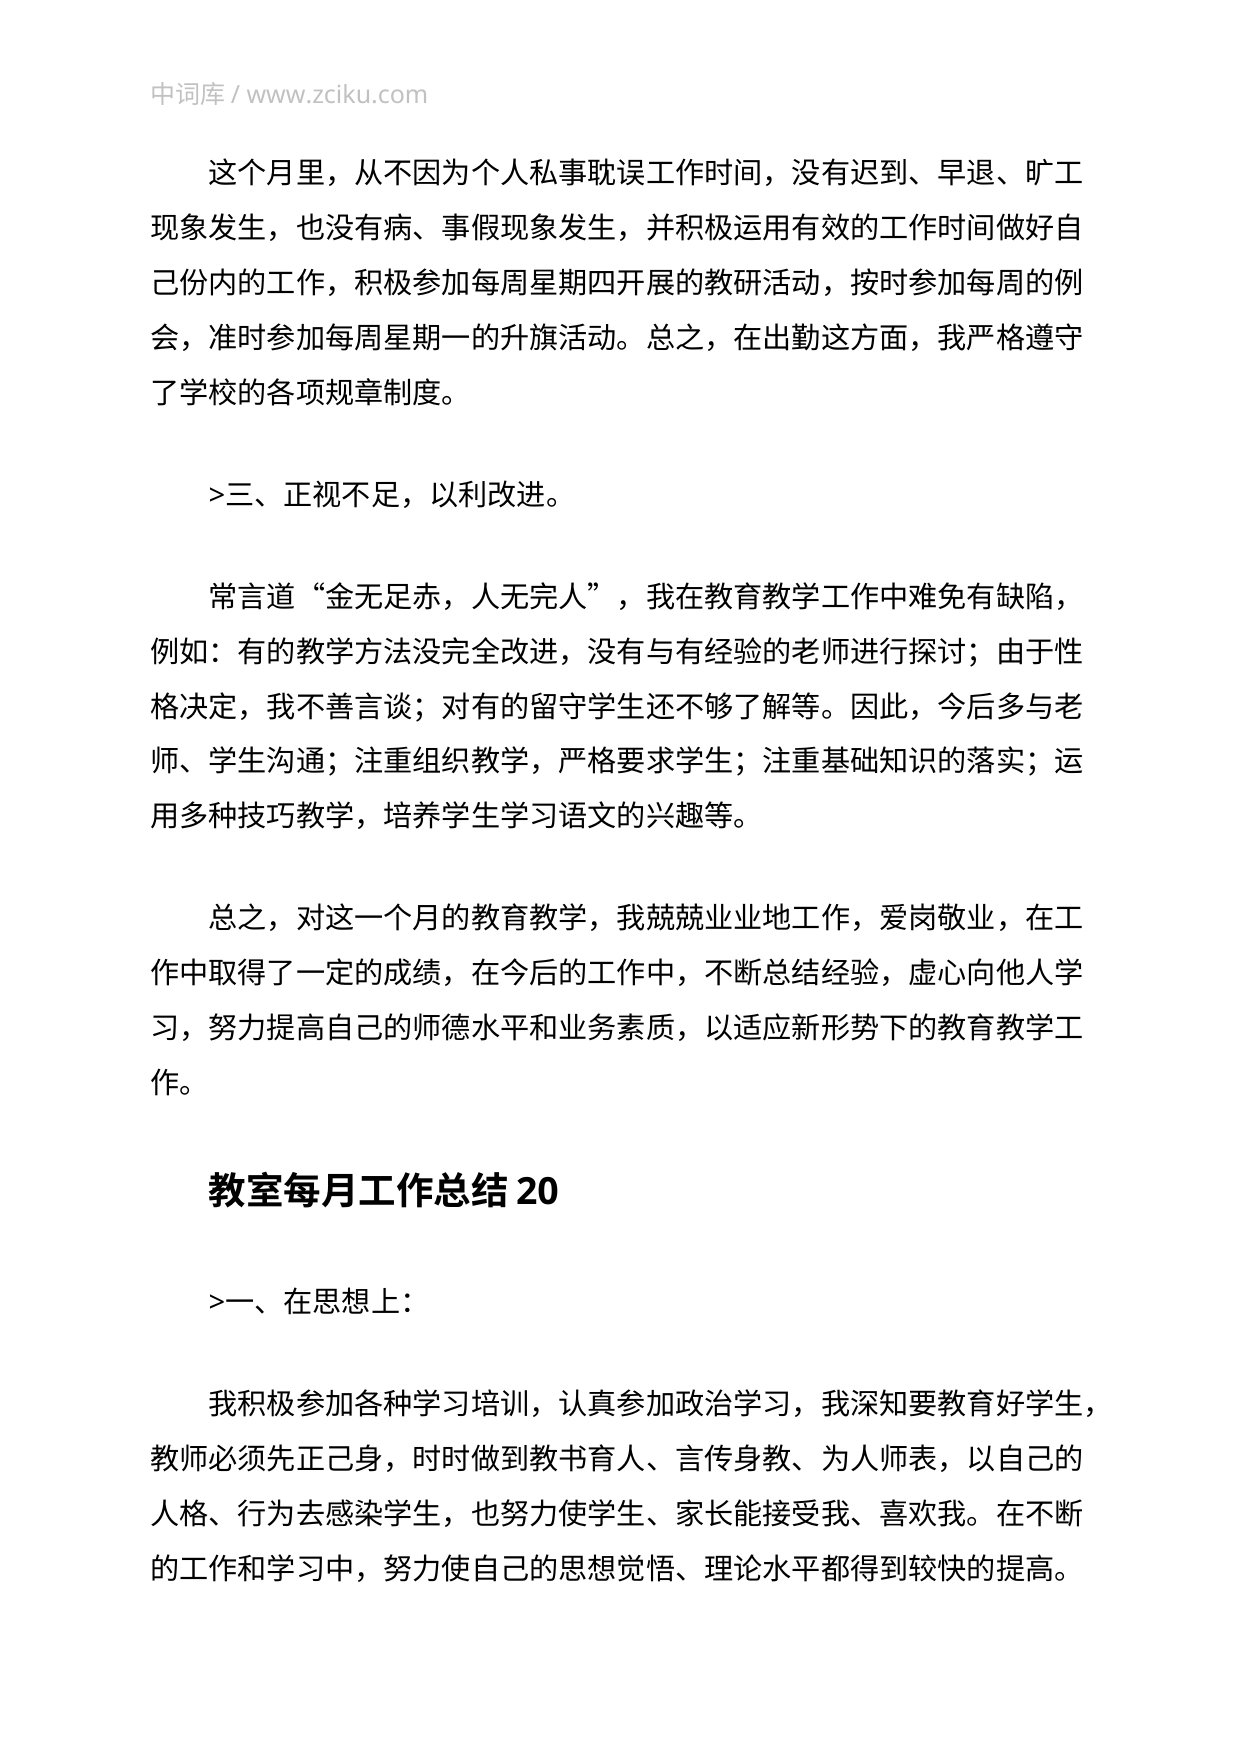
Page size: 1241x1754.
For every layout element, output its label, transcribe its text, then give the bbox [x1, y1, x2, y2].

text 教室每月工作总结20 [150, 1161, 1090, 1216]
text 这个月里，从不因为个人私事耽误工作时间，没有迟到、早退、旷工现象发生，也没有病、事假现象发生，并积极运用有效的工作时间做好自己份内的工作，积极参加每周星期四开展的教研活动，按时参加每周的例会，准时参加每周星期一的升旗活动。总之，在出勤这方面，我严格遵守了学校的各项规章制度。 [150, 150, 1090, 412]
text >一、在思想上： [150, 1279, 1090, 1321]
text 总之，对这一个月的教育教学，我兢兢业业地工作，爱岗敬业，在工作中取得了一定的成绩，在今后的工作中，不断总结经验，虚心向他人学习，努力提高自己的师德水平和业务素质，以适应新形势下的教育教学工作。 [150, 895, 1090, 1102]
text >三、正视不足，以利改进。 [150, 471, 1090, 514]
text 常言道“金无足赤，人无完人”，我在教育教学工作中难免有缺陷，例如：有的教学方法没完全改进，没有与有经验的老师进行探讨；由于性格决定，我不善言谈；对有的留守学生还不够了解等。因此，今后多与老师、学生沟通；注重组织教学，严格要求学生；注重基础知识的落实；运用多种技巧教学，培养学生学习语文的兴趣等。 [150, 573, 1090, 835]
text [150, 1381, 1090, 1588]
